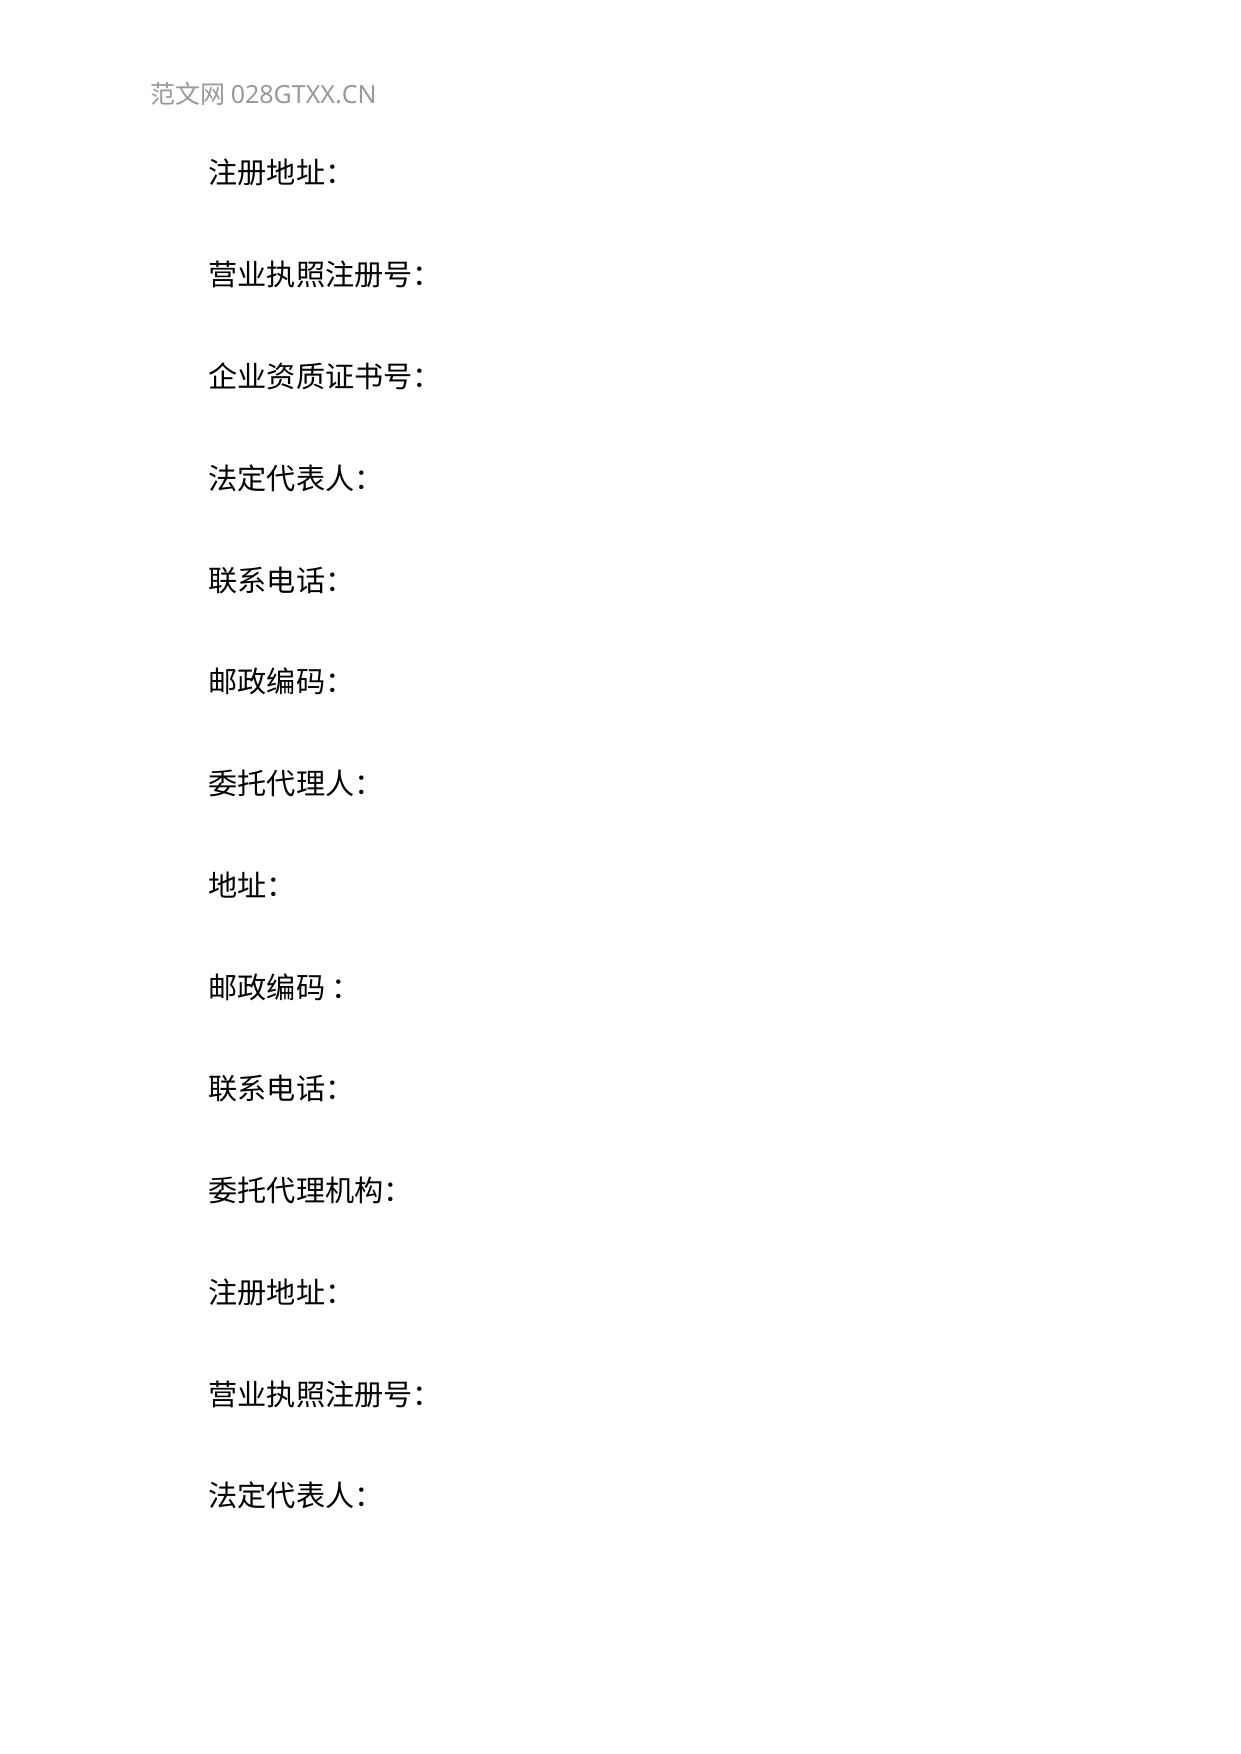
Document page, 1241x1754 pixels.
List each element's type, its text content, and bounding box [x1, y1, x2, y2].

text 联系电话： [150, 1066, 1090, 1108]
text 注册地址： [150, 150, 1090, 192]
text 法定代表人： [150, 455, 1090, 498]
text 营业执照注册号： [150, 252, 1090, 294]
text 地址： [150, 862, 1090, 905]
text 联系电话： [150, 557, 1090, 599]
text 委托代理人： [150, 761, 1090, 803]
text 邮政编码： [150, 659, 1090, 701]
text 邮政编码 ： [150, 964, 1090, 1006]
text 注册地址： [150, 1269, 1090, 1312]
text 委托代理机构： [150, 1168, 1090, 1210]
text 企业资质证书号： [150, 353, 1090, 396]
text 法定代表人： [150, 1473, 1090, 1515]
text 营业执照注册号： [150, 1371, 1090, 1413]
